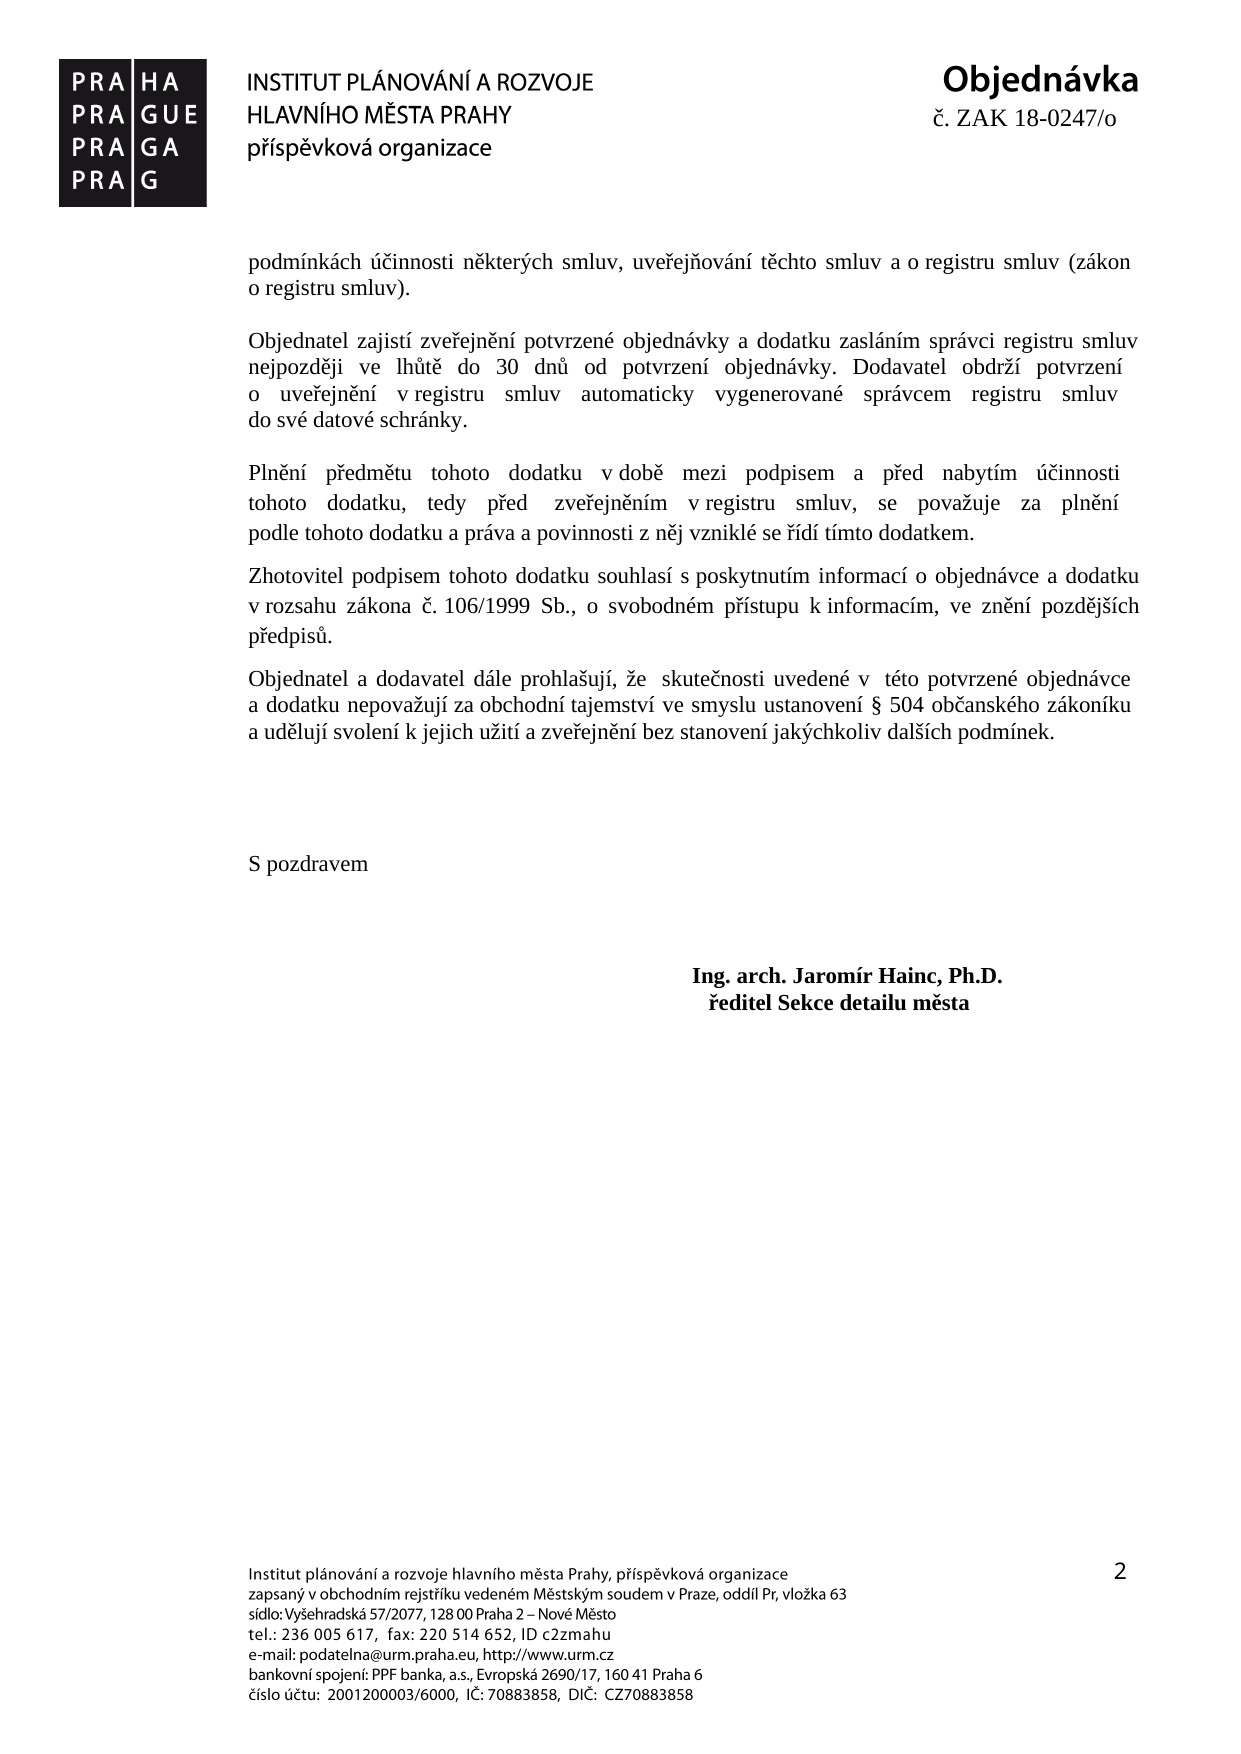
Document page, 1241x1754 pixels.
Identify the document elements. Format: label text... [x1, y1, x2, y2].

picture [248, 1565, 847, 1704]
list Objednatel zajistí zveřejnění potvrzené objednávky a dodatku zasláním správci registru smluv nejpozději ve lhůtě do 30 dnů od potvrzení objednávky. Dodavatel obdrží potvrzení o uveřejnění v registru smluv automaticky vygenerované správcem registru smluv do své datové schránky. [248, 327, 1140, 432]
list Objednatel a dodavatel dále prohlašují, že skutečnosti uvedené v této potvrzené objednávce a dodatku nepovažují za obchodní tajemství ve smyslu ustanovení § 504 občanského zákoníku a udělují svolení k jejich užití a zveřejnění bez stanovení jakýchkoliv dalších podmínek. [248, 665, 1140, 744]
text S pozdravem [248, 849, 1140, 876]
text Ing. arch. Jaromír Hainc, Ph.D. [248, 962, 1121, 988]
picture [942, 60, 1140, 101]
text ředitel Sekce detailu města [248, 988, 1121, 1015]
picture [59, 59, 593, 207]
text Zhotovitel podpisem tohoto dodatku souhlasí s poskytnutím informací o objednávce a dodatku v rozsahu zákona č. 106/1999 Sb., o svobodném přístupu k informacím, ve znění pozdějších předpisů. [248, 562, 1140, 649]
text Plnění předmětu tohoto dodatku v době mezi podpisem a před nabytím účinnosti tohoto dodatku, tedy před zveřejněním v registru smluv, se považuje za plnění podle tohoto dodatku a práva a povinnosti z něj vzniklé se řídí tímto dodatkem. [248, 459, 1140, 546]
